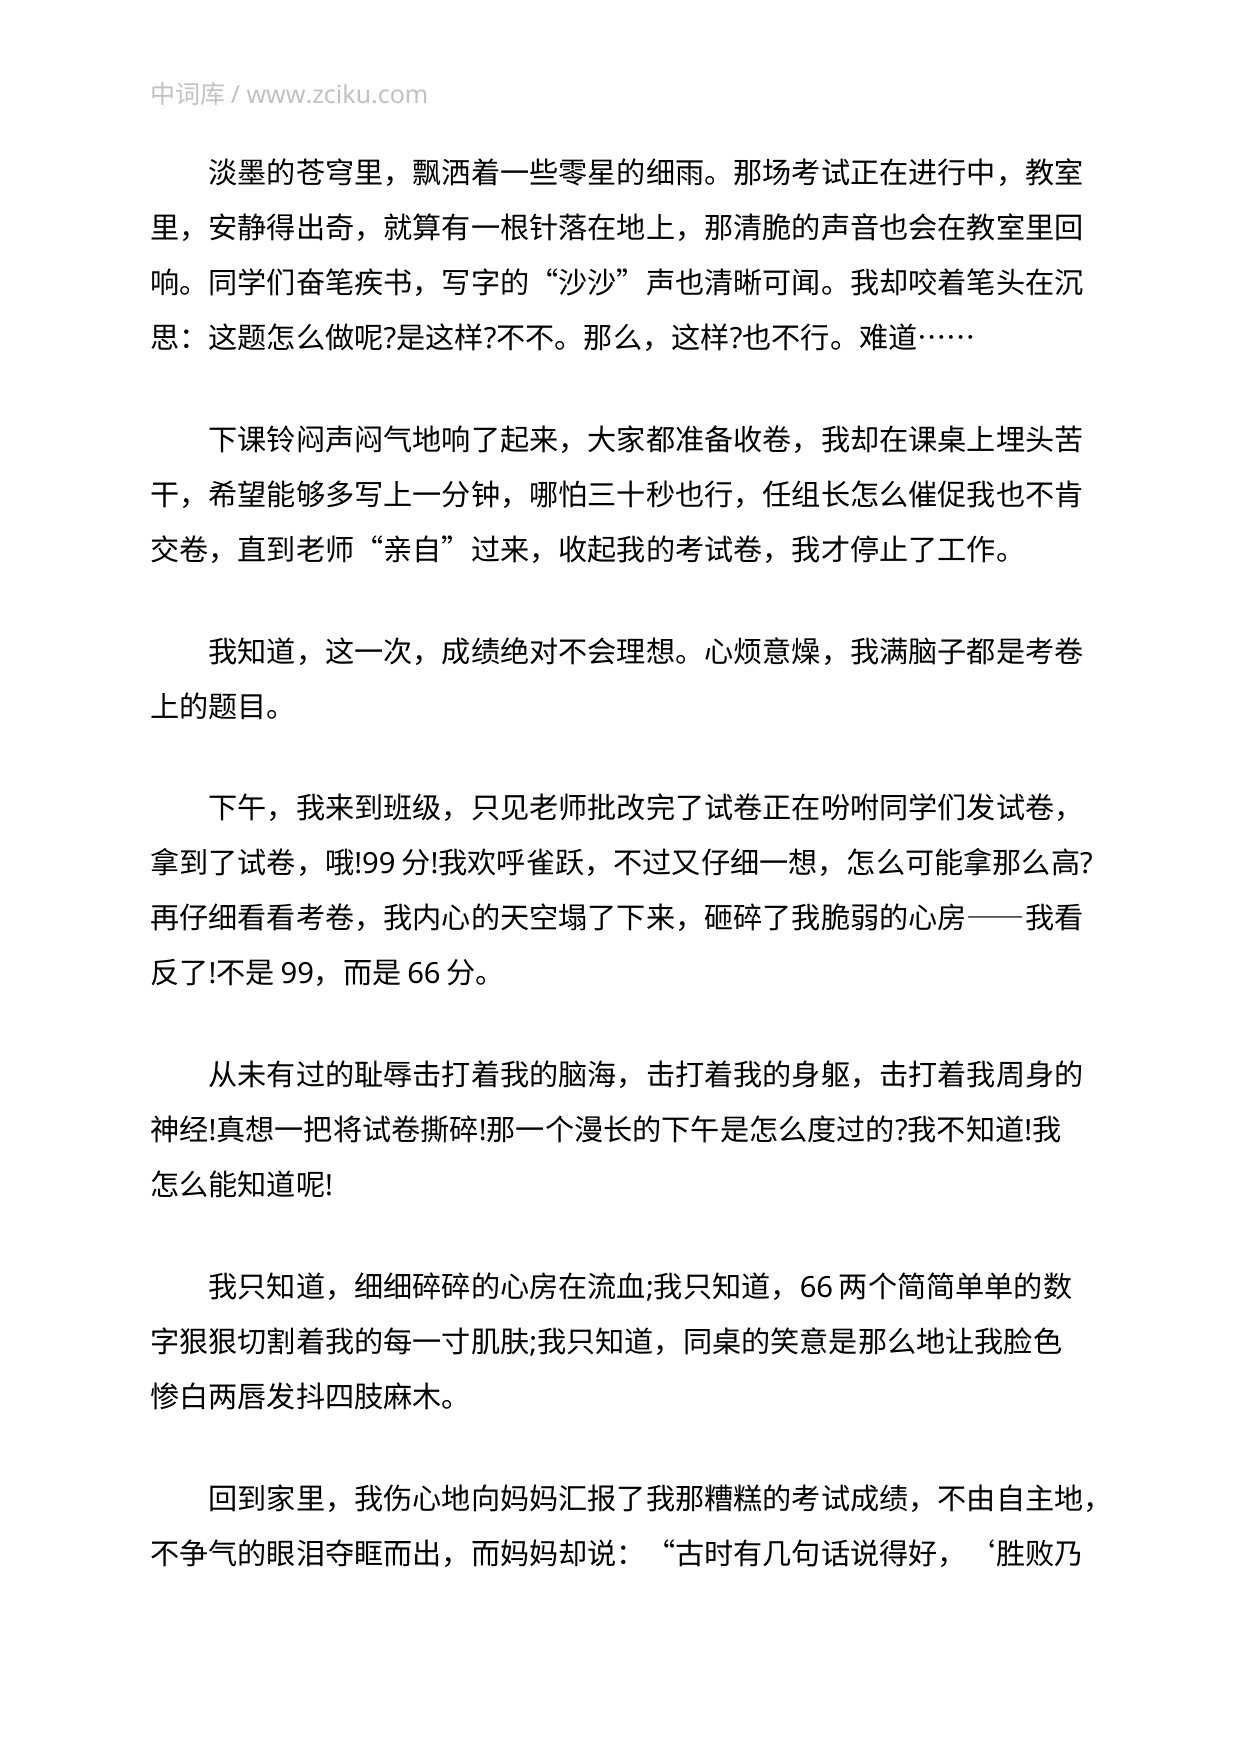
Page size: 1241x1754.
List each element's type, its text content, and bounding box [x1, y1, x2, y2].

text 淡墨的苍穹里，飘洒着一些零星的细雨。那场考试正在进行中，教室里，安静得出奇，就算有一根针落在地上，那清脆的声音也会在教室里回响。同学们奋笔疾书，写字的“沙沙”声也清晰可闻。我却咬着笔头在沉思：这题怎么做呢?是这样?不不。那么，这样?也不行。难道…… [150, 150, 1090, 357]
text 我只知道，细细碎碎的心房在流血;我只知道，66两个简简单单的数字狠狠切割着我的每一寸肌肤;我只知道，同桌的笑意是那么地让我脸色惨白两唇发抖四肢麻木。 [150, 1263, 1090, 1416]
text 从未有过的耻辱击打着我的脑海，击打着我的身躯，击打着我周身的神经!真想一把将试卷撕碎!那一个漫长的下午是怎么度过的?我不知道!我怎么能知道呢! [150, 1052, 1090, 1204]
text 下午，我来到班级，只见老师批改完了试卷正在吩咐同学们发试卷，拿到了试卷，哦!99分!我欢呼雀跃，不过又仔细一想，怎么可能拿那么高?再仔细看看考卷，我内心的天空塌了下来，砸碎了我脆弱的心房——我看反了!不是99，而是66分。 [150, 785, 1090, 992]
text 下课铃闷声闷气地响了起来，大家都准备收卷，我却在课桌上埋头苦干，希望能够多写上一分钟，哪怕三十秒也行，任组长怎么催促我也不肯交卷，直到老师“亲自”过来，收起我的考试卷，我才停止了工作。 [150, 417, 1090, 569]
text 我知道，这一次，成绩绝对不会理想。心烦意燥，我满脑子都是考卷上的题目。 [150, 628, 1090, 725]
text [150, 1475, 1090, 1572]
